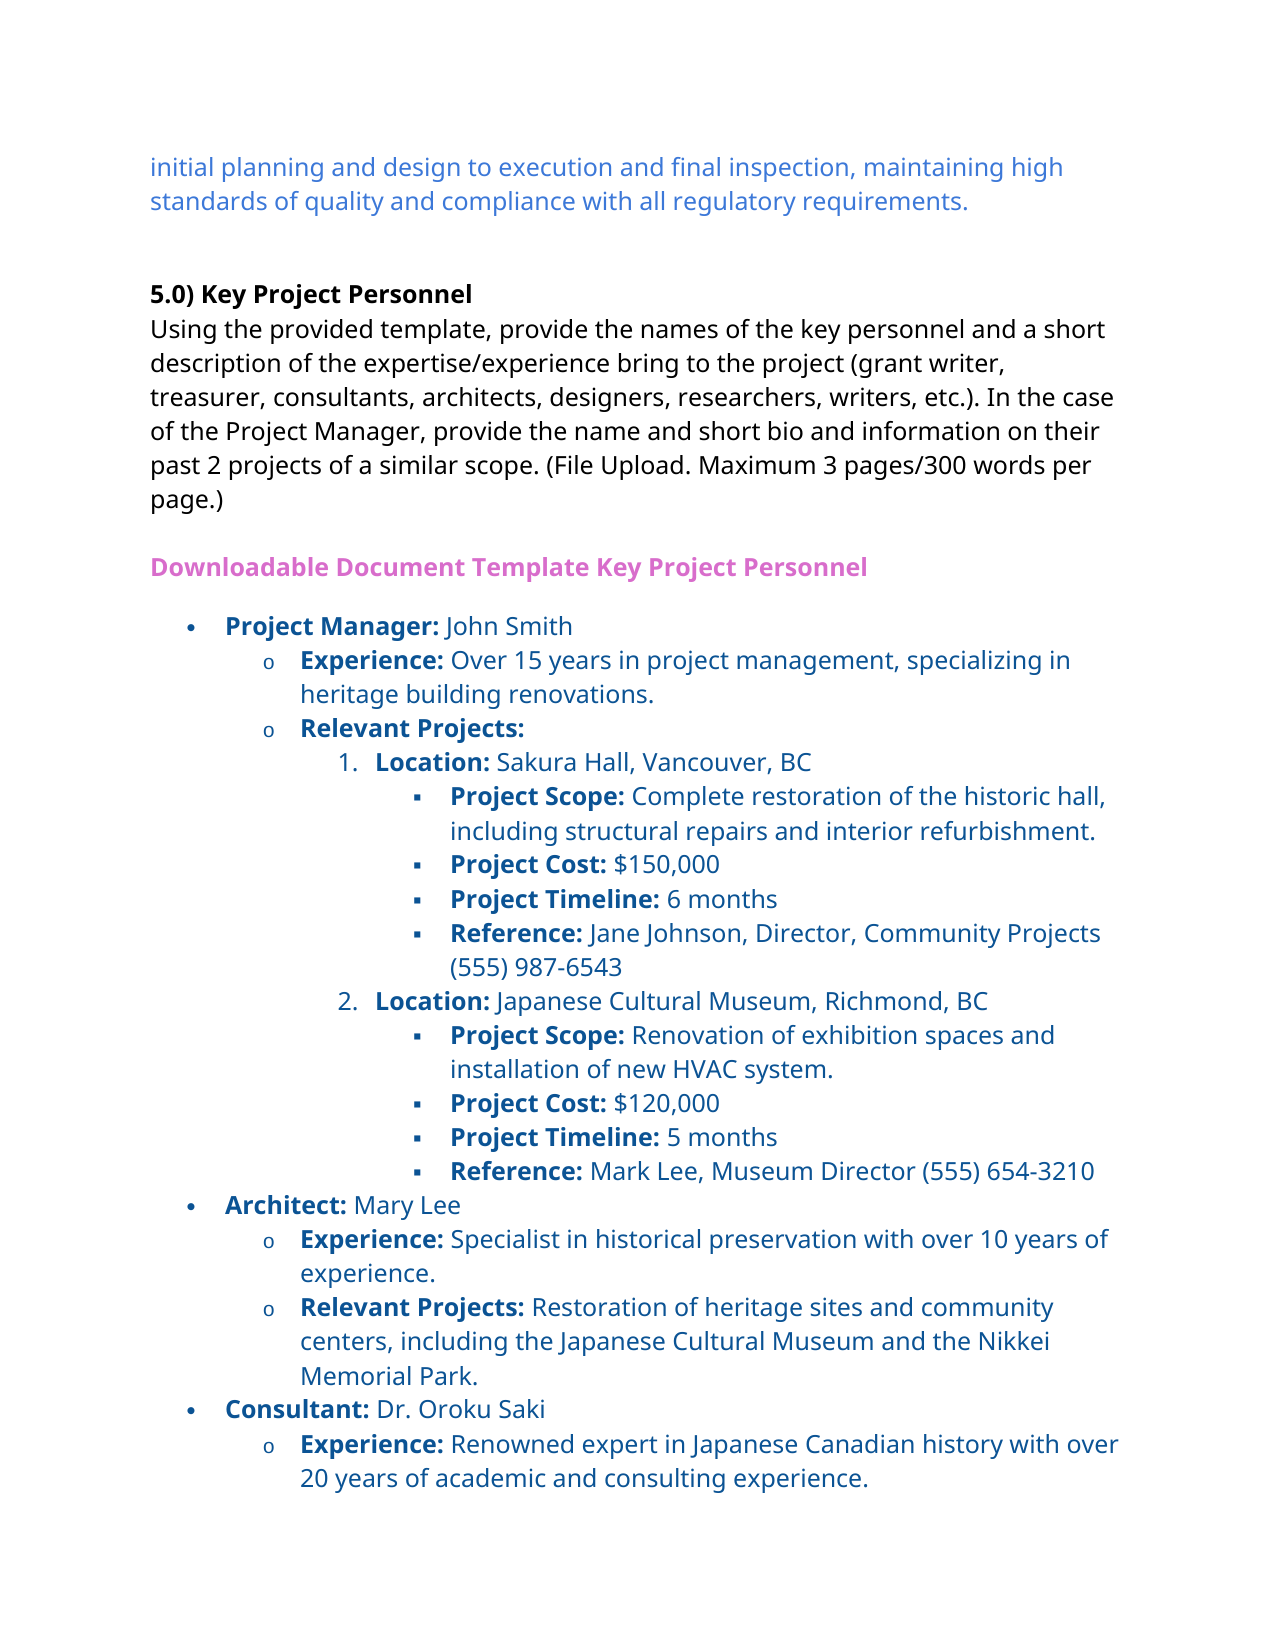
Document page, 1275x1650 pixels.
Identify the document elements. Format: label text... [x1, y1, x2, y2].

text 5.0) Key Project Personnel [150, 277, 1125, 311]
list Location: Japanese Cultural Museum, Richmond, BC [337, 983, 1125, 1017]
text Using the provided template, provide the names of the key personnel and a short description of the expertise/experience bring to the project (grant writer, treasurer, consultants, architects, designers, researchers, writers, etc.). In the case of the Project Manager, provide the name and short bio and information on their past 2 projects of a similar scope. (File Upload. Maximum 3 pages/300 words per page.) [150, 311, 1125, 516]
list Reference: Mark Lee, Museum Director (555) 654-3210 [412, 1154, 1125, 1188]
list Relevant Projects: Restoration of heritage sites and community centers, including the Japanese Cultural Museum and the Nikkei Memorial Park. [262, 1290, 1125, 1392]
list Project Timeline: 6 months [412, 881, 1125, 915]
list Project Cost: $150,000 [412, 847, 1125, 881]
list Reference: Jane Johnson, Director, Community Projects (555) 987-6543 [412, 915, 1125, 983]
list Project Cost: $120,000 [412, 1086, 1125, 1120]
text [150, 150, 1125, 218]
list Project Manager: John Smith [187, 609, 1125, 643]
list Project Timeline: 5 months [412, 1120, 1125, 1154]
text Downloadable Document Template Key Project Personnel [150, 550, 1125, 584]
list Project Scope: Renovation of exhibition spaces and installation of new HVAC system. [412, 1017, 1125, 1086]
list Experience: Over 15 years in project management, specializing in heritage building renovations. [262, 643, 1125, 711]
list Consultant: Dr. Oroku Saki [187, 1392, 1125, 1426]
list Project Scope: Complete restoration of the historic hall, including structural repairs and interior refurbishment. [412, 779, 1125, 847]
list Relevant Projects: [262, 711, 1125, 745]
list Architect: Mary Lee [187, 1188, 1125, 1222]
list Experience: Specialist in historical preservation with over 10 years of experience. [262, 1222, 1125, 1290]
list Experience: Renowned expert in Japanese Canadian history with over 20 years of academic and consulting experience. [262, 1426, 1125, 1494]
list Location: Sakura Hall, Vancouver, BC [337, 745, 1125, 779]
